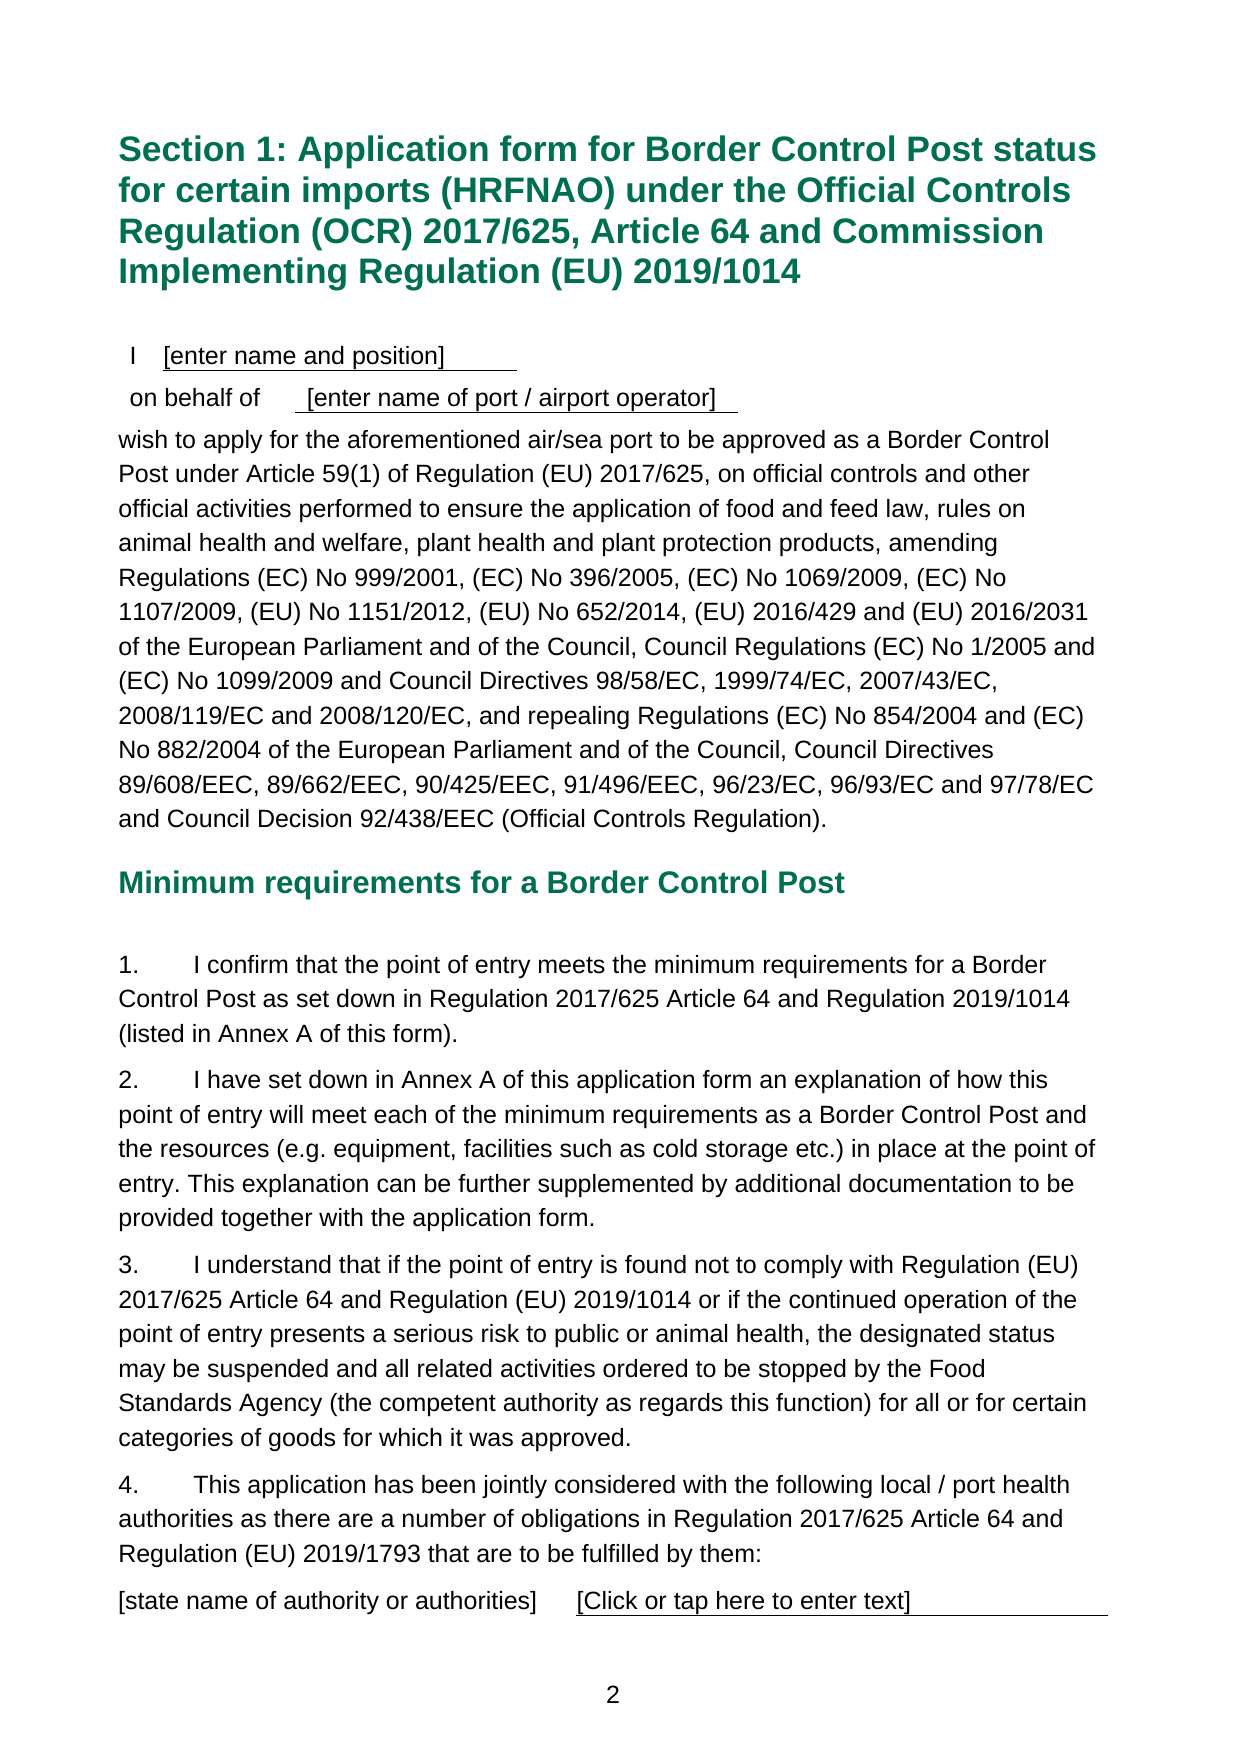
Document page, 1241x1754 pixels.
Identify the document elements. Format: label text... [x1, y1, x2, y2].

text wish to apply for the aforementioned air/sea port to be approved as a Border Control Post under Article 59(1) of Regulation (EU) 2017/625, on official controls and other official activities performed to ensure the application of food and feed law, rules on animal health and welfare, plant health and plant protection products, amending Regulations (EC) No 999/2001, (EC) No 396/2005, (EC) No 1069/2009, (EC) No 1107/2009, (EU) No 1151/2012, (EU) No 652/2014, (EU) 2016/429 and (EU) 2016/2031 of the European Parliament and of the Council, Council Regulations (EC) No 1/2005 and (EC) No 1099/2009 and Council Directives 98/58/EC, 1999/74/EC, 2007/43/EC, 2008/119/EC and 2008/120/EC, and repealing Regulations (EC) No 854/2004 and (EC) No 882/2004 of the European Parliament and of the Council, Council Directives 89/608/EEC, 89/662/EEC, 90/425/EEC, 91/496/EEC, 96/23/EC, 96/93/EC and 97/78/EC and Council Decision 92/438/EEC (Official Controls Regulation). [118, 425, 1107, 833]
table_header I [118, 341, 162, 370]
table_header [state name of authority or authorities] [118, 1586, 576, 1614]
text This application has been jointly considered with the following local / port health authorities as there are a number of obligations in Regulation 2017/625 Article 64 and Regulation (EU) 2019/1793 that are to be fulfilled by them: [118, 1470, 1107, 1567]
subtitle Section 1: Application form for Border Control Post status for certain imports (HRFNAO) under the Official Controls Regulation (OCR) 2017/625, Article 64 and Commission Implementing Regulation (EU) 2019/1014 [118, 128, 1107, 291]
table_header [576, 1586, 1107, 1614]
table_header [163, 341, 517, 370]
table_header [295, 383, 738, 412]
text I understand that if the point of entry is found not to comply with Regulation (EU) 2017/625 Article 64 and Regulation (EU) 2019/1014 or if the continued operation of the point of entry presents a serious risk to public or animal health, the designated status may be suspended and all related activities ordered to be stopped by the Food Standards Agency (the competent authority as regards this function) for all or for certain categories of goods for which it was approved. [118, 1250, 1107, 1452]
table_header on behalf of [118, 383, 295, 412]
text I have set down in Annex A of this application form an explanation of how this point of entry will meet each of the minimum requirements as a Border Control Post and the resources (e.g. equipment, facilities such as cold storage etc.) in place at the point of entry. This explanation can be further supplemented by additional documentation to be provided together with the application form. [118, 1066, 1107, 1232]
text I confirm that the point of entry meets the minimum requirements for a Border Control Post as set down in Regulation 2017/625 Article 64 and Regulation 2019/1014 (listed in Annex A of this form). [118, 949, 1107, 1047]
subtitle Minimum requirements for a Border Control Post [118, 864, 1107, 899]
